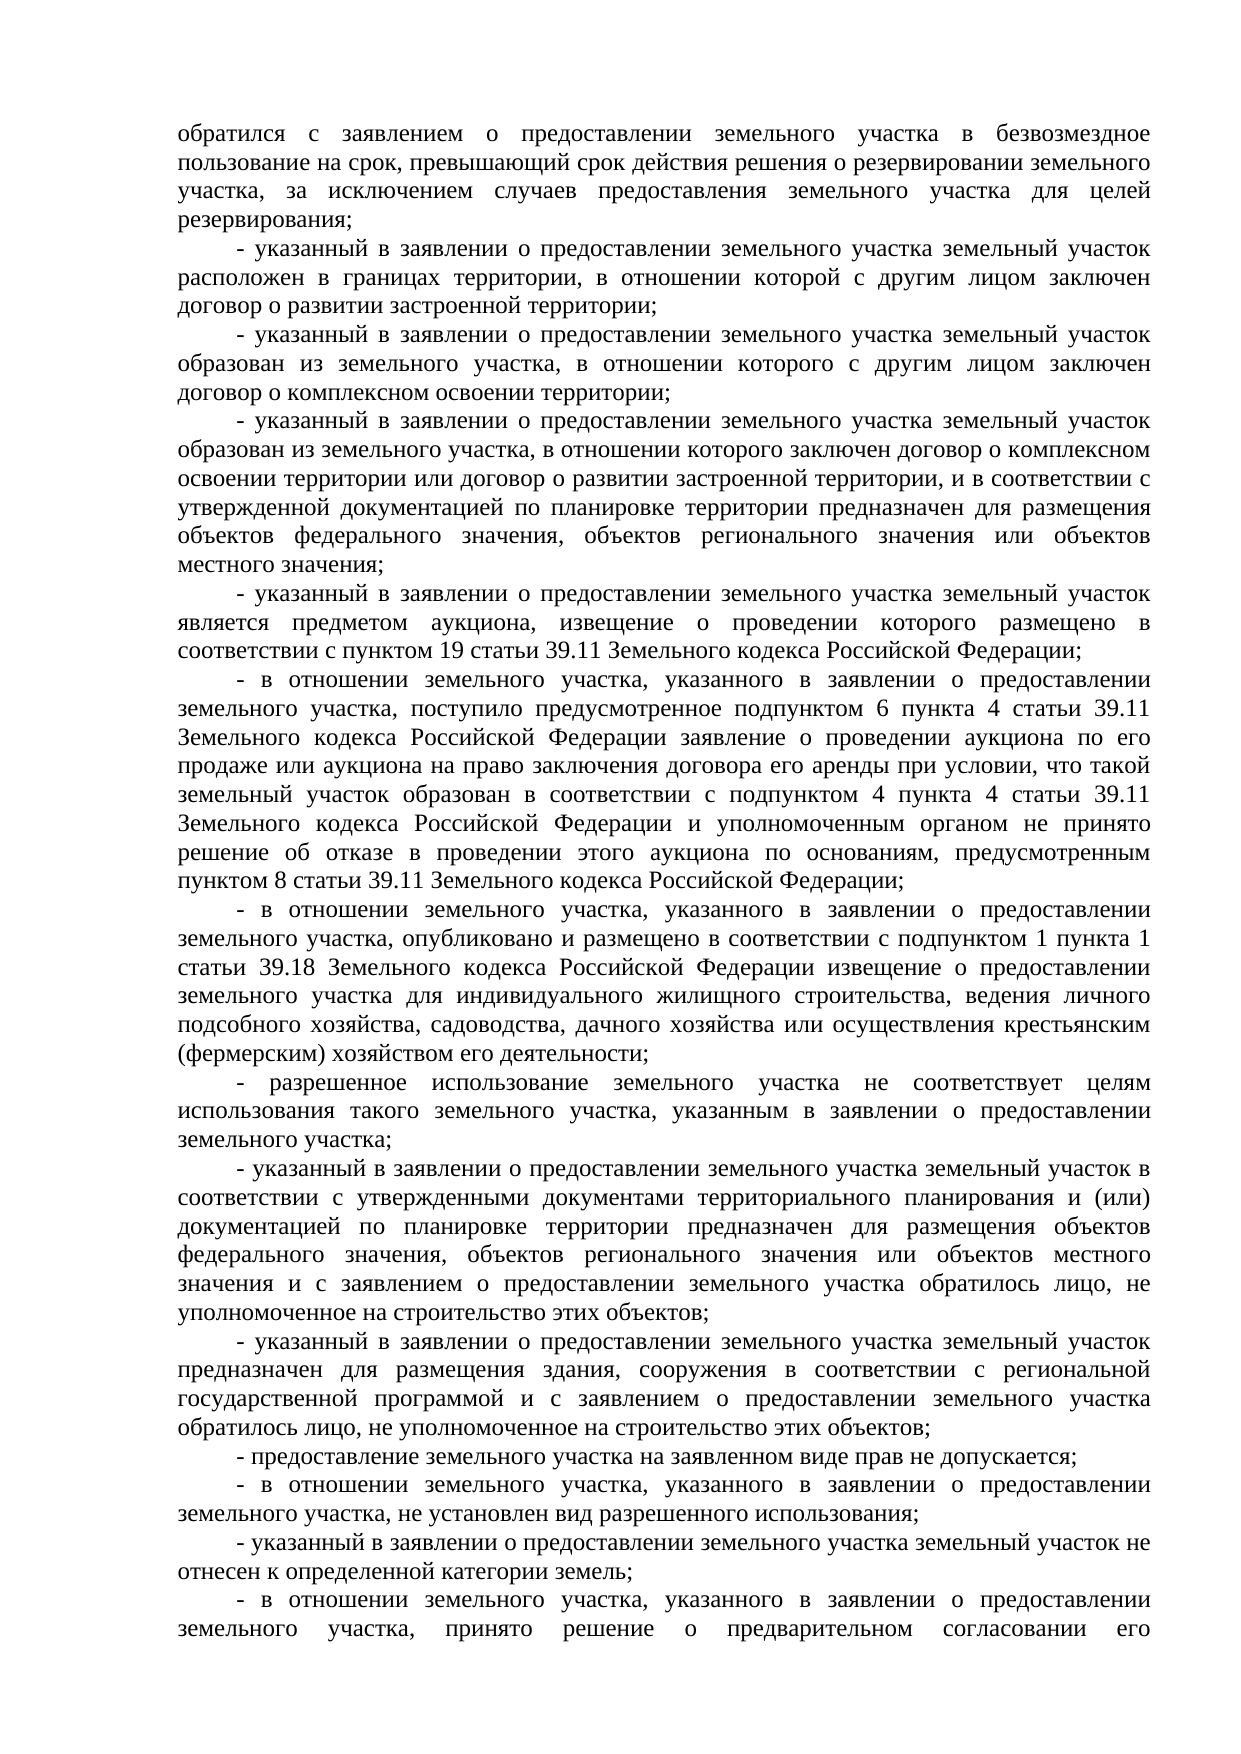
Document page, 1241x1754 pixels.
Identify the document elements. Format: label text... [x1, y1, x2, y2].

text - в отношении земельного участка, указанного в заявлении о предоставлении земельного участка, поступило предусмотренное подпунктом 6 пункта 4 статьи 39.11 Земельного кодекса Российской Федерации заявление о проведении аукциона по его продаже или аукциона на право заключения договора его аренды при условии, что такой земельный участок образован в соответствии с подпунктом 4 пункта 4 статьи 39.11 Земельного кодекса Российской Федерации и уполномоченным органом не принято решение об отказе в проведении этого аукциона по основаниям, предусмотренным пунктом 8 статьи 39.11 Земельного кодекса Российской Федерации; [177, 664, 1152, 894]
text - указанный в заявлении о предоставлении земельного участка земельный участок образован из земельного участка, в отношении которого с другим лицом заключен договор о комплексном освоении территории; [177, 319, 1152, 406]
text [177, 1584, 1152, 1642]
text - указанный в заявлении о предоставлении земельного участка земельный участок не отнесен к определенной категории земель; [177, 1527, 1152, 1584]
text - указанный в заявлении о предоставлении земельного участка земельный участок является предметом аукциона, извещение о проведении которого размещено в соответствии с пунктом 19 статьи 39.11 Земельного кодекса Российской Федерации; [177, 578, 1152, 664]
text - указанный в заявлении о предоставлении земельного участка земельный участок предназначен для размещения здания, сооружения в соответствии с региональной государственной программой и с заявлением о предоставлении земельного участка обратилось лицо, не уполномоченное на строительство этих объектов; [177, 1326, 1152, 1441]
text - указанный в заявлении о предоставлении земельного участка земельный участок в соответствии с утвержденными документами территориального планирования и (или) документацией по планировке территории предназначен для размещения объектов федерального значения, объектов регионального значения или объектов местного значения и с заявлением о предоставлении земельного участка обратилось лицо, не уполномоченное на строительство этих объектов; [177, 1153, 1152, 1326]
text - указанный в заявлении о предоставлении земельного участка земельный участок образован из земельного участка, в отношении которого заключен договор о комплексном освоении территории или договор о развитии застроенной территории, и в соответствии с утвержденной документацией по планировке территории предназначен для размещения объектов федерального значения, объектов регионального значения или объектов местного значения; [177, 406, 1152, 578]
text - в отношении земельного участка, указанного в заявлении о предоставлении земельного участка, опубликовано и размещено в соответствии с подпунктом 1 пункта 1 статьи 39.18 Земельного кодекса Российской Федерации извещение о предоставлении земельного участка для индивидуального жилищного строительства, ведения личного подсобного хозяйства, садоводства, дачного хозяйства или осуществления крестьянским (фермерским) хозяйством его деятельности; [177, 894, 1152, 1067]
text - в отношении земельного участка, указанного в заявлении о предоставлении земельного участка, не установлен вид разрешенного использования; [177, 1469, 1152, 1527]
text - предоставление земельного участка на заявленном виде прав не допускается; [177, 1441, 1152, 1469]
text - указанный в заявлении о предоставлении земельного участка земельный участок расположен в границах территории, в отношении которой с другим лицом заключен договор о развитии застроенной территории; [177, 233, 1152, 319]
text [177, 118, 1152, 233]
text - разрешенное использование земельного участка не соответствует целям использования такого земельного участка, указанным в заявлении о предоставлении земельного участка; [177, 1067, 1152, 1153]
